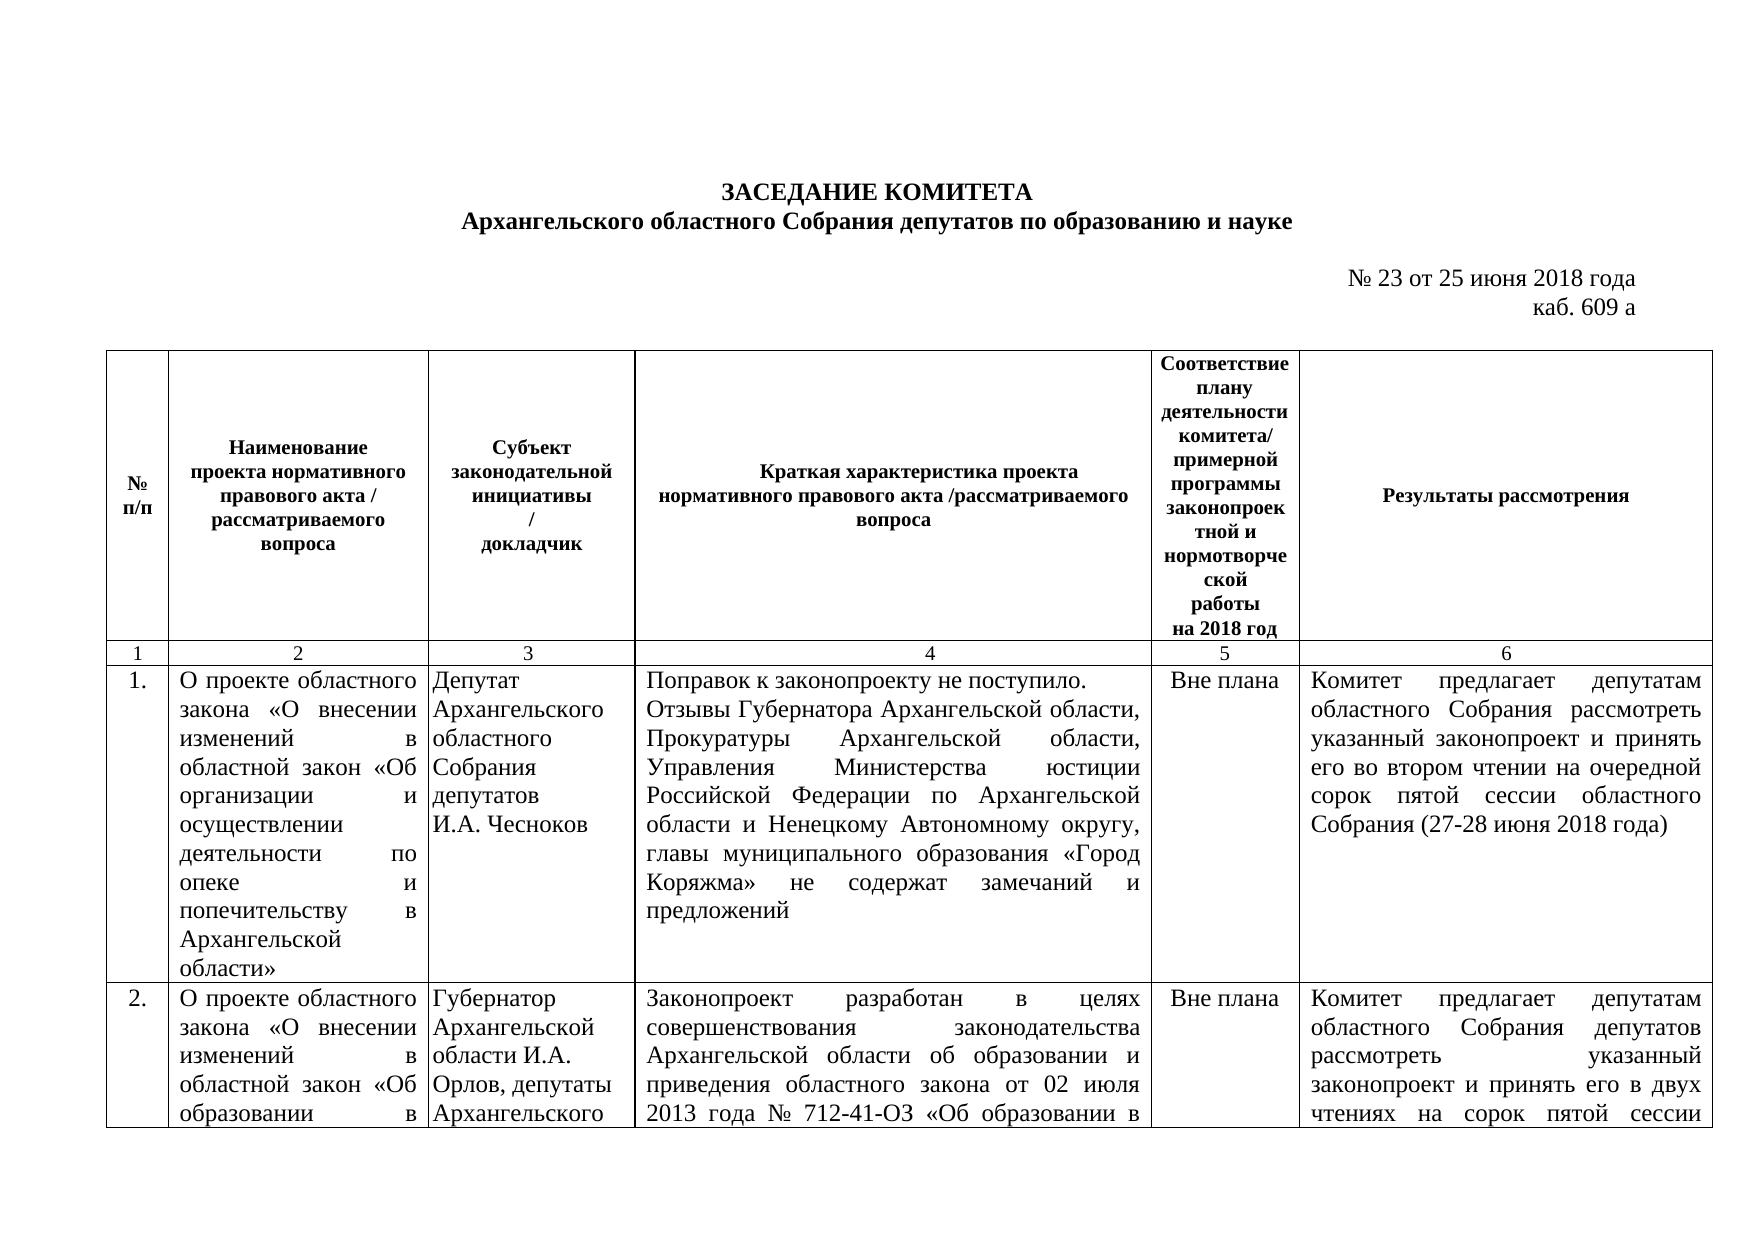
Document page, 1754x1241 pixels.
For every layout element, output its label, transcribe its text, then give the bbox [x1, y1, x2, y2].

table_cell 1 [107, 641, 168, 664]
table_header Краткая характеристика проекта нормативного правового акта /рассматриваемого вопроса [636, 351, 1151, 639]
table_cell 4 [636, 641, 1151, 664]
table_cell 3 [429, 641, 634, 664]
table_header Соответствие плану деятельности комитета/ примерной программы законопроектной и нормотворческой работы на 2018 год [1152, 351, 1299, 639]
table_cell Комитет предлагает депутатам областного Собрания рассмотреть указанный законопроект и принять его во втором чтении на очередной сорок пятой сессии областного Собрания (27-28 июня 2018 года) [1300, 666, 1712, 982]
table_cell Депутат Архангельского областного Собрания депутатов И.А. Чесноков [429, 666, 634, 982]
table_cell Вне плана [1152, 666, 1299, 982]
table_cell 2. [107, 983, 168, 1127]
table_header № п/п [107, 351, 168, 639]
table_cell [429, 983, 634, 1127]
table_cell Вне плана [1152, 983, 1299, 1127]
text ЗАСЕДАНИЕ КОМИТЕТА [118, 177, 1636, 206]
table_header Результаты рассмотрения [1300, 351, 1712, 639]
table_cell 1. [107, 666, 168, 982]
table_cell Поправок к законопроекту не поступило. Отзывы Губернатора Архангельской области, Прокуратуры Архангельской области, Управления Министерства юстиции Российской Федерации по Архангельской области и Ненецкому Автономному округу, главы муниципального образования «Город Коряжма» не содержат замечаний и предложений [636, 666, 1151, 982]
text каб. 609 а [118, 292, 1636, 321]
table_cell 5 [1152, 641, 1299, 664]
table_header Наименование проекта нормативного правового акта / рассматриваемого вопроса [169, 351, 428, 639]
table_cell О проекте областного закона «О внесении изменений в областной закон «Об организации и осуществлении деятельности по опеке и попечительству в Архангельской области» [169, 666, 428, 982]
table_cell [636, 983, 1151, 1127]
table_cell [1300, 983, 1712, 1127]
text № 23 от 25 июня 2018 года [118, 263, 1636, 292]
table_header Субъект законодательной инициативы / докладчик [429, 351, 634, 639]
table_cell 2 [169, 641, 428, 664]
table_cell 6 [1300, 641, 1712, 664]
text Архангельского областного Собрания депутатов по образованию и науке [118, 206, 1636, 235]
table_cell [169, 983, 428, 1127]
